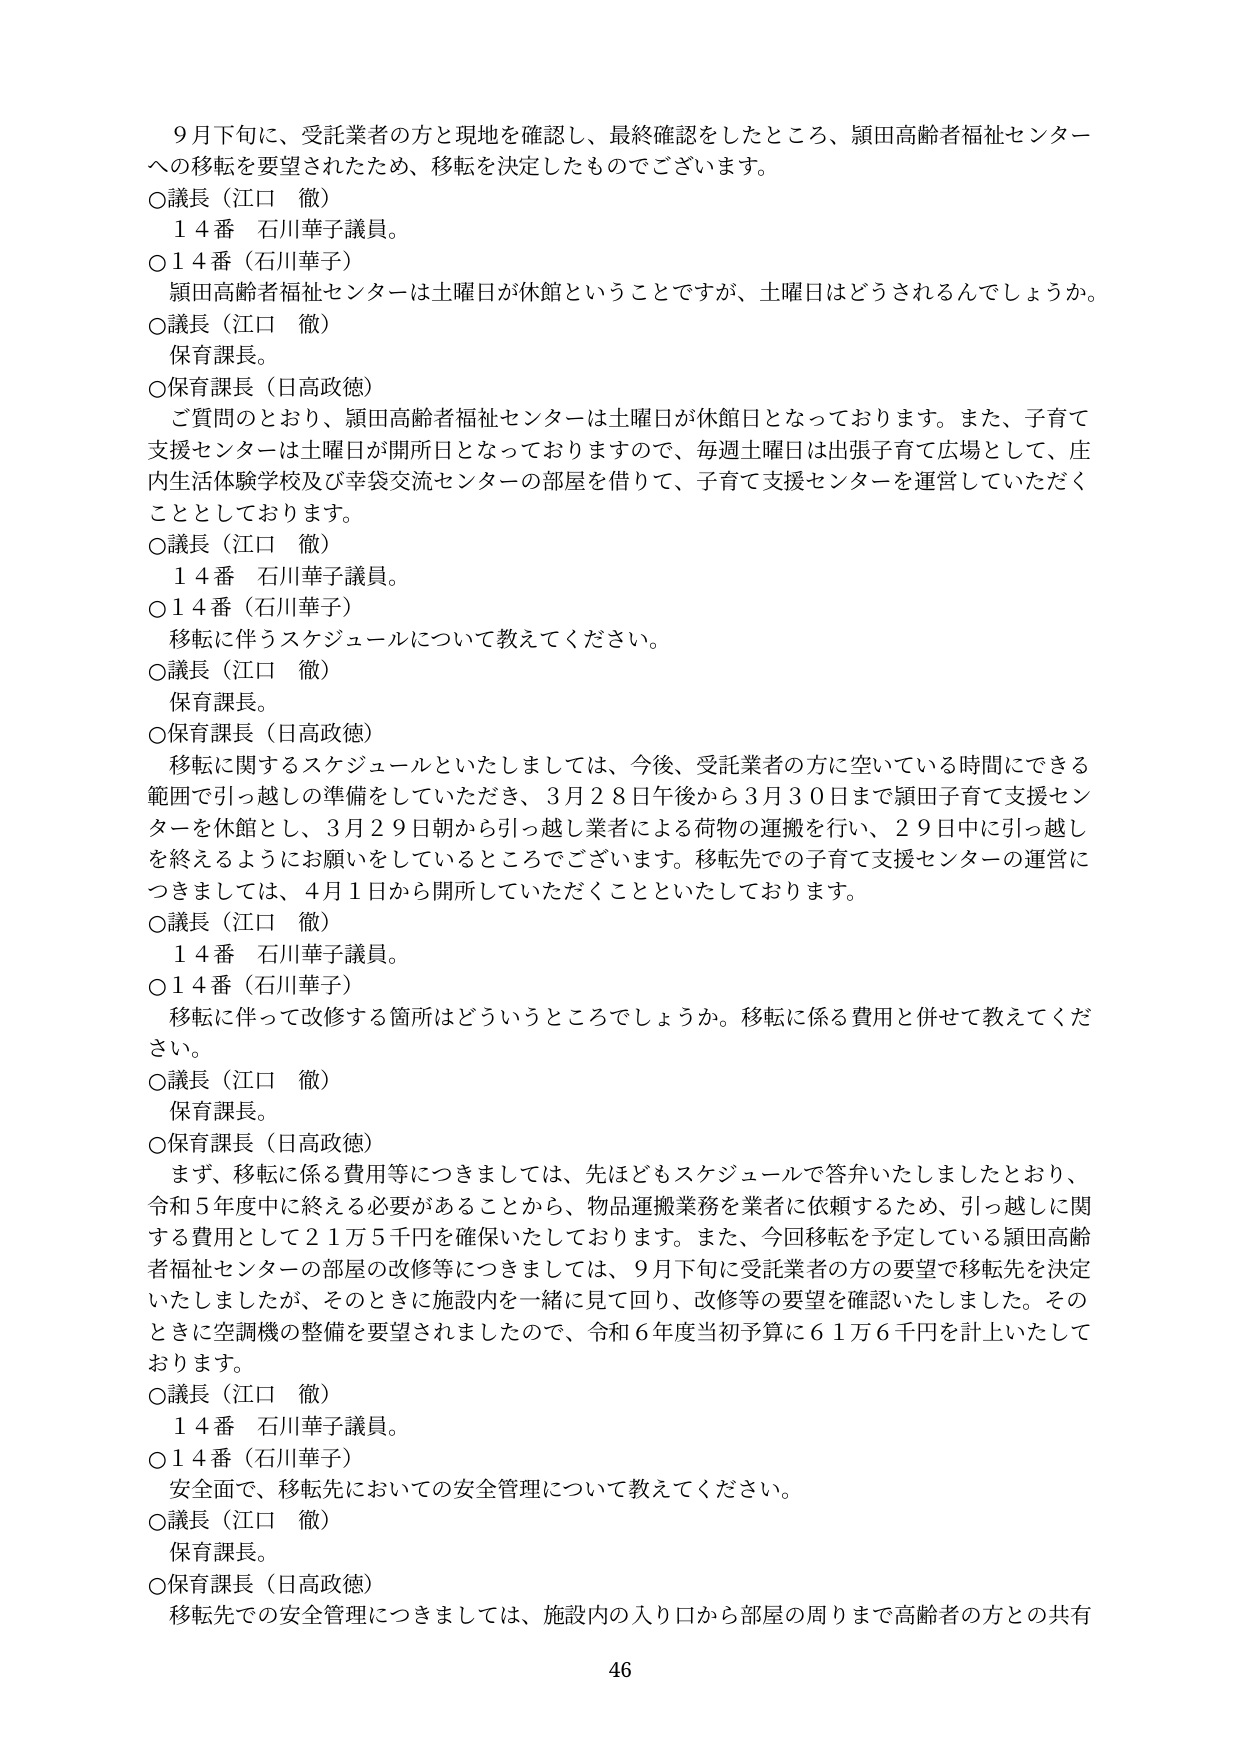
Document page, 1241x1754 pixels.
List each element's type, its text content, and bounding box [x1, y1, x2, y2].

text ○議長（江口 徹） [148, 1063, 1092, 1094]
text ○保育課長（日高政徳） [148, 1567, 1092, 1598]
text ○保育課長（日高政徳） [148, 370, 1092, 402]
text ○議長（江口 徹） [148, 527, 1092, 559]
text ○議長（江口 徹） [148, 1504, 1092, 1535]
text ご質問のとおり、頴田高齢者福祉センターは土曜日が休館日となっております。また、子育て支援センターは土曜日が開所日となっておりますので、毎週土曜日は出張子育て広場として、庄内生活体験学校及び幸袋交流センターの部屋を借りて、子育て支援センターを運営していただくこととしております。 [148, 402, 1092, 527]
text ○１４番（石川華子） [148, 968, 1092, 1000]
text １４番 石川華子議員。 [148, 937, 1092, 968]
text ○議長（江口 徹） [148, 1378, 1092, 1409]
text ○議長（江口 徹） [148, 181, 1092, 213]
text ○保育課長（日高政徳） [148, 717, 1092, 748]
text 保育課長。 [148, 1535, 1092, 1567]
text ○１４番（石川華子） [148, 591, 1092, 622]
text ○議長（江口 徹） [148, 905, 1092, 937]
text まず、移転に係る費用等につきましては、先ほどもスケジュールで答弁いたしましたとおり、令和５年度中に終える必要があることから、物品運搬業務を業者に依頼するため、引っ越しに関する費用として２１万５千円を確保いたしております。また、今回移転を予定している頴田高齢者福祉センターの部屋の改修等につきましては、９月下旬に受託業者の方の要望で移転先を決定いたしましたが、そのときに施設内を一緒に見て回り、改修等の要望を確認いたしました。そのときに空調機の整備を要望されましたので、令和６年度当初予算に６１万６千円を計上いたしております。 [148, 1157, 1092, 1378]
text １４番 石川華子議員。 [148, 559, 1092, 591]
text 保育課長。 [148, 339, 1092, 370]
text ○保育課長（日高政徳） [148, 1126, 1092, 1157]
text 保育課長。 [148, 685, 1092, 717]
text １４番 石川華子議員。 [148, 1409, 1092, 1441]
text ○１４番（石川華子） [148, 244, 1092, 276]
text ○１４番（石川華子） [148, 1441, 1092, 1472]
text 移転に伴って改修する箇所はどういうところでしょうか。移転に係る費用と併せて教えてください。 [148, 1000, 1092, 1063]
text 移転に関するスケジュールといたしましては、今後、受託業者の方に空いている時間にできる範囲で引っ越しの準備をしていただき、３月２８日午後から３月３０日まで頴田子育て支援センターを休館とし、３月２９日朝から引っ越し業者による荷物の運搬を行い、２９日中に引っ越しを終えるようにお願いをしているところでございます。移転先での子育て支援センターの運営につきましては、４月１日から開所していただくことといたしております。 [148, 748, 1092, 905]
text 保育課長。 [148, 1094, 1092, 1126]
text 頴田高齢者福祉センターは土曜日が休館ということですが、土曜日はどうされるんでしょうか。 [148, 276, 1092, 307]
text ９月下旬に、受託業者の方と現地を確認し、最終確認をしたところ、頴田高齢者福祉センターへの移転を要望されたため、移転を決定したものでございます。 [148, 118, 1092, 181]
text 安全面で、移転先においての安全管理について教えてください。 [148, 1472, 1092, 1504]
text ○議長（江口 徹） [148, 307, 1092, 339]
text ○議長（江口 徹） [148, 653, 1092, 685]
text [148, 1598, 1092, 1630]
text １４番 石川華子議員。 [148, 213, 1092, 244]
text 移転に伴うスケジュールについて教えてください。 [148, 622, 1092, 653]
